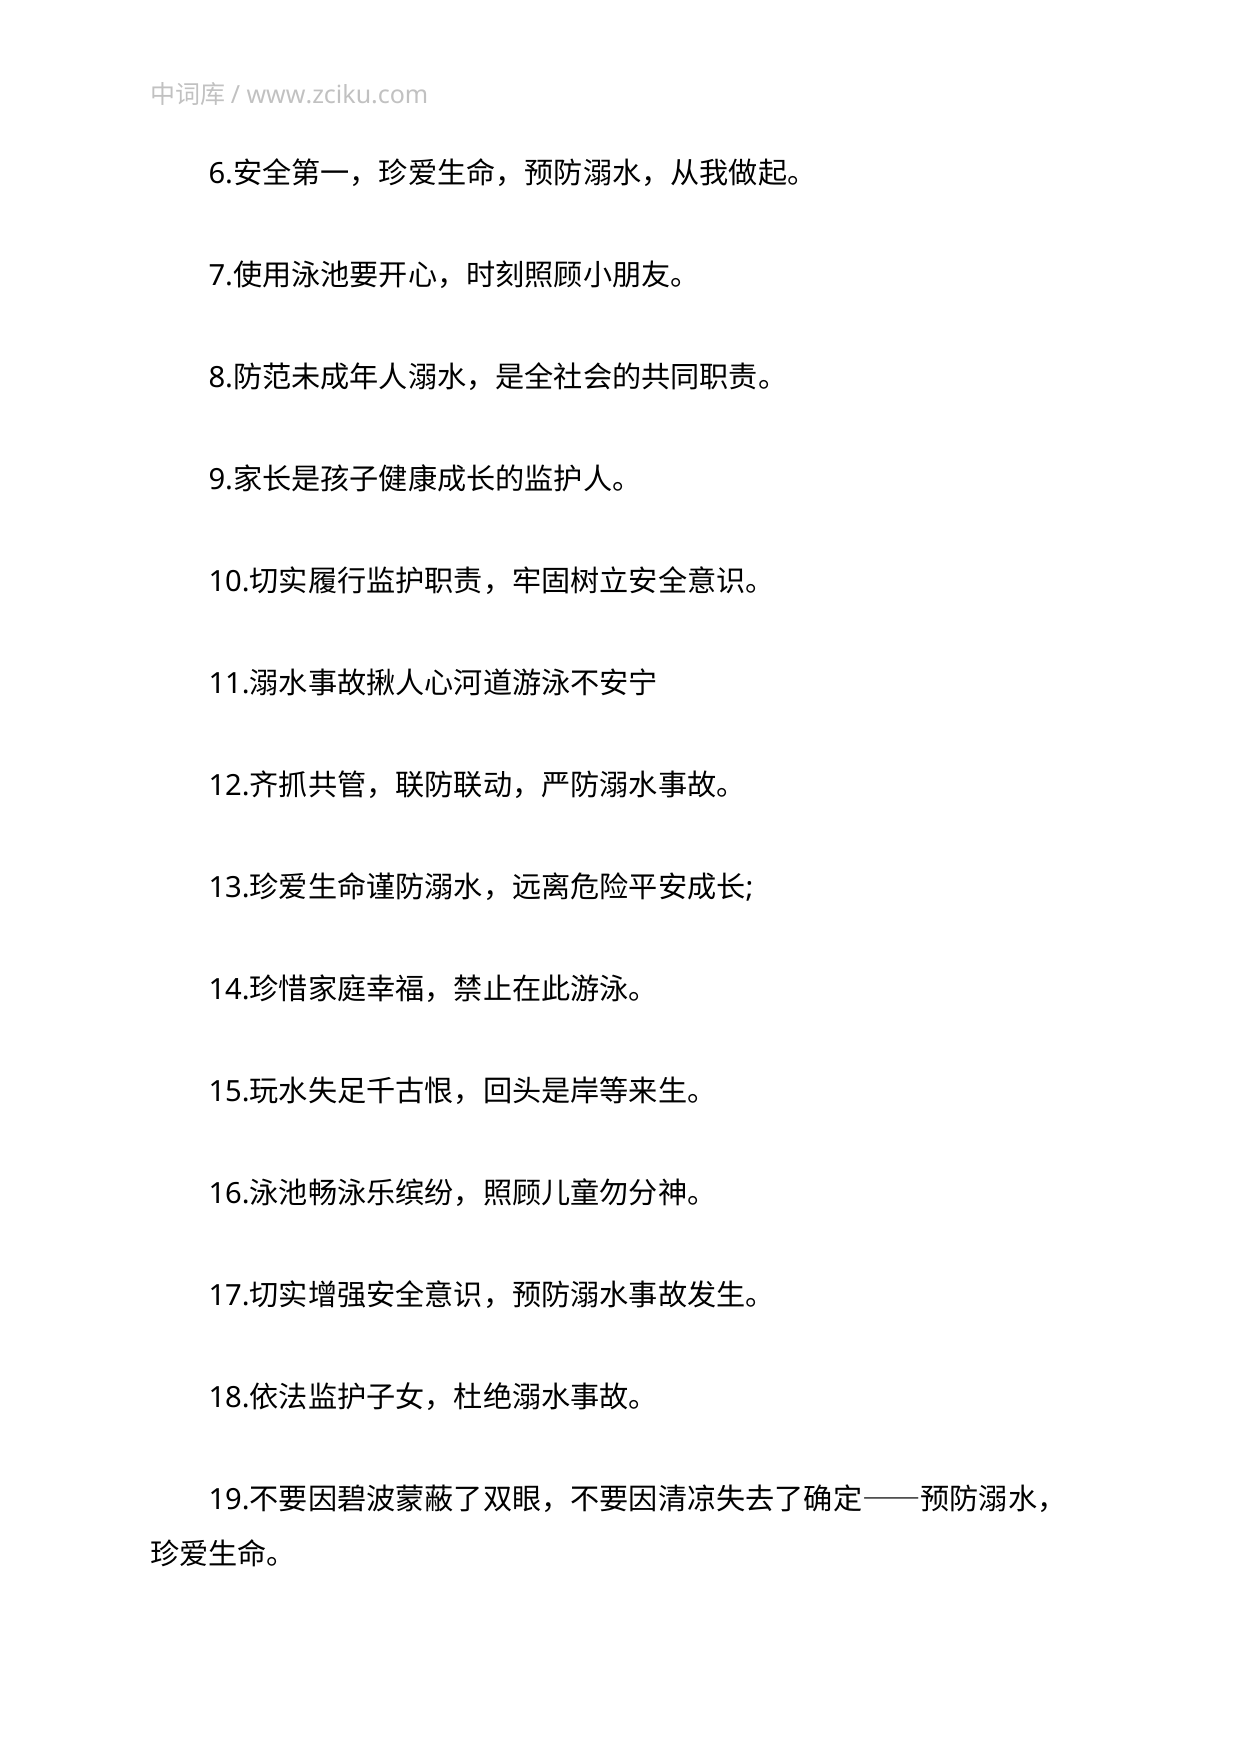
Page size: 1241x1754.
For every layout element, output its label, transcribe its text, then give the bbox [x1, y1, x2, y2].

text 16.泳池畅泳乐缤纷，照顾儿童勿分神。 [150, 1170, 1090, 1212]
text 19.不要因碧波蒙蔽了双眼，不要因清凉失去了确定——预防溺水，珍爱生命。 [150, 1476, 1090, 1573]
text 17.切实增强安全意识，预防溺水事故发生。 [150, 1272, 1090, 1314]
text 14.珍惜家庭幸福，禁止在此游泳。 [150, 966, 1090, 1008]
text 12.齐抓共管，联防联动，严防溺水事故。 [150, 762, 1090, 804]
text 13.珍爱生命谨防溺水，远离危险平安成长; [150, 864, 1090, 906]
text 7.使用泳池要开心，时刻照顾小朋友。 [150, 252, 1090, 294]
text 11.溺水事故揪人心河道游泳不安宁 [150, 660, 1090, 702]
text 6.安全第一，珍爱生命，预防溺水，从我做起。 [150, 150, 1090, 192]
text 8.防范未成年人溺水，是全社会的共同职责。 [150, 354, 1090, 396]
text 18.依法监护子女，杜绝溺水事故。 [150, 1374, 1090, 1416]
text 9.家长是孩子健康成长的监护人。 [150, 456, 1090, 498]
text 15.玩水失足千古恨，回头是岸等来生。 [150, 1068, 1090, 1110]
text 10.切实履行监护职责，牢固树立安全意识。 [150, 558, 1090, 600]
